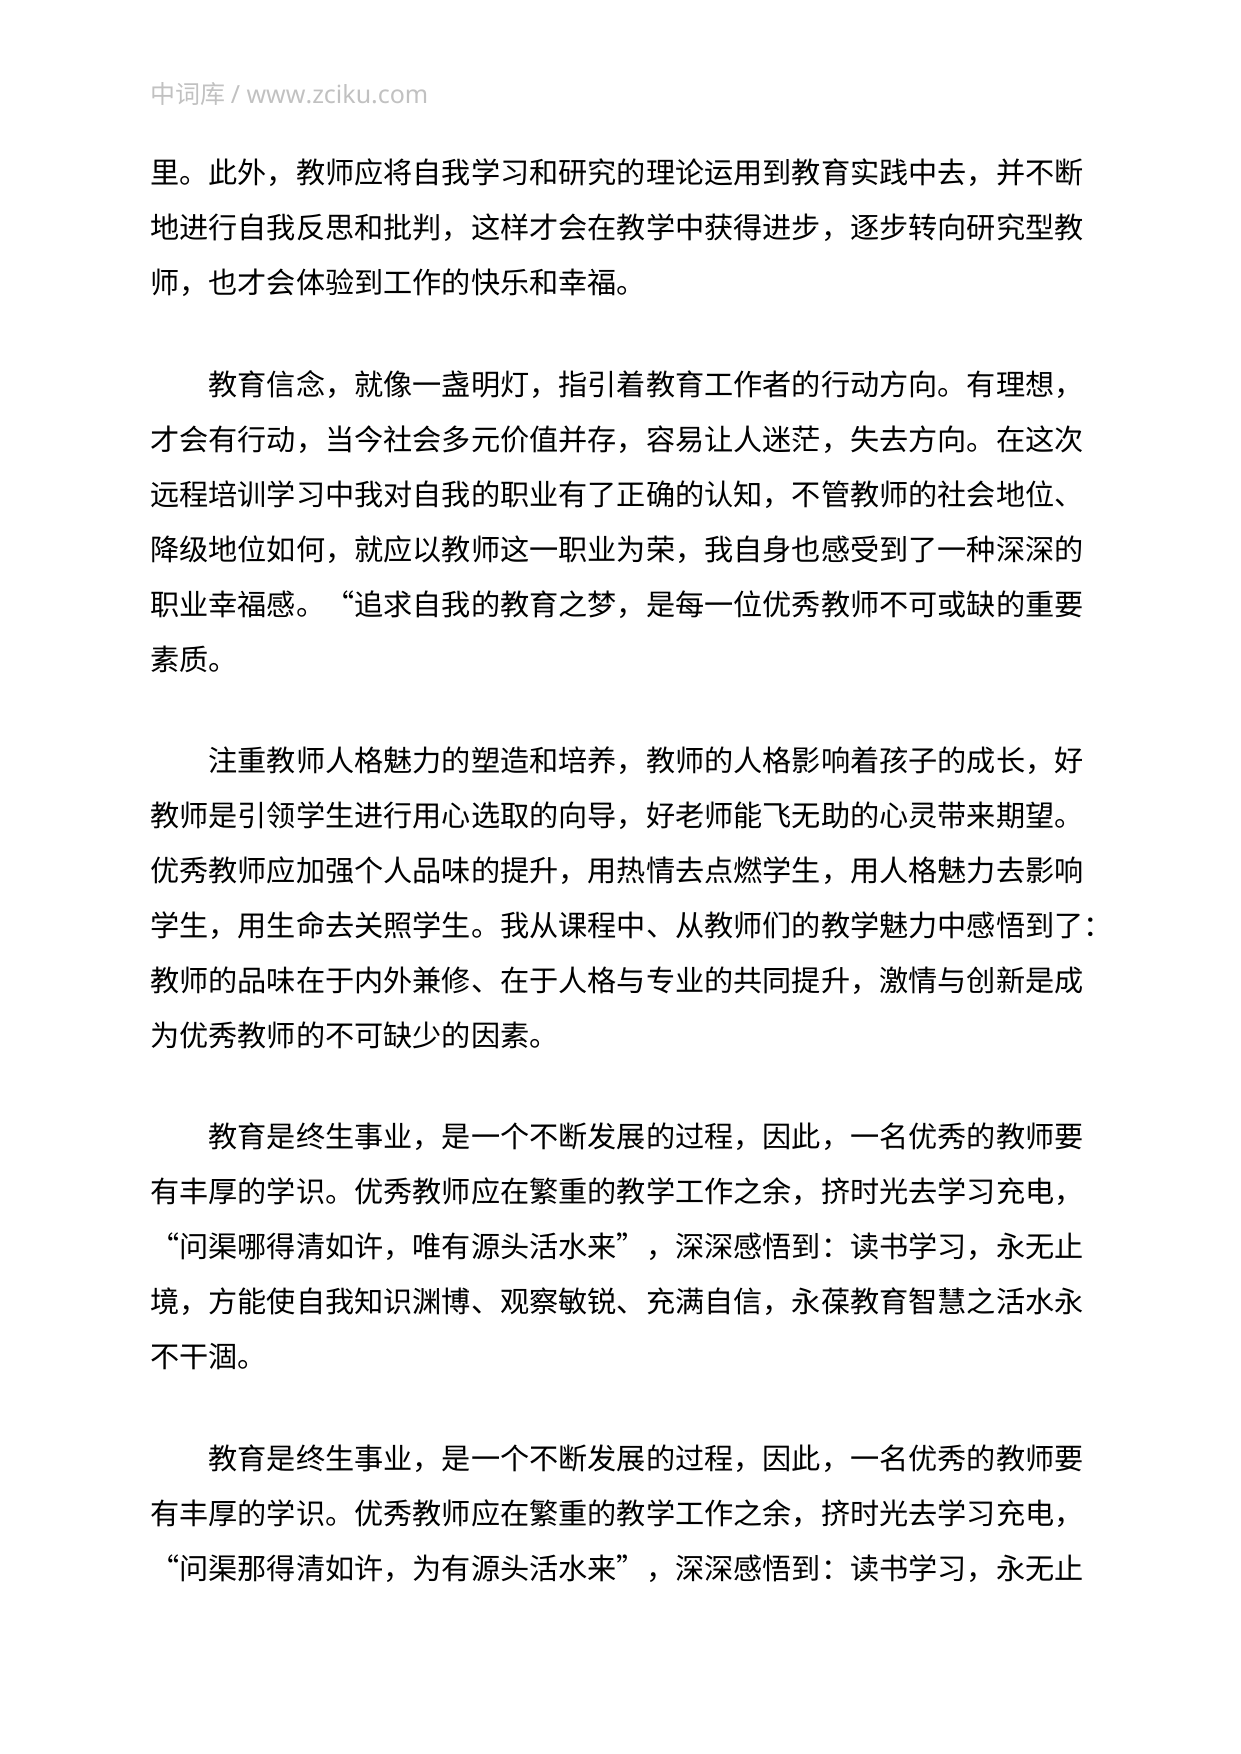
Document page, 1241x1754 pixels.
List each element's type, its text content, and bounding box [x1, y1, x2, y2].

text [150, 1435, 1090, 1587]
text 教育是终生事业，是一个不断发展的过程，因此，一名优秀的教师要有丰厚的学识。优秀教师应在繁重的教学工作之余，挤时光去学习充电，“问渠哪得清如许，唯有源头活水来”，深深感悟到：读书学习，永无止境，方能使自我知识渊博、观察敏锐、充满自信，永葆教育智慧之活水永不干涸。 [150, 1114, 1090, 1376]
text 教育信念，就像一盏明灯，指引着教育工作者的行动方向。有理想，才会有行动，当今社会多元价值并存，容易让人迷茫，失去方向。在这次远程培训学习中我对自我的职业有了正确的认知，不管教师的社会地位、降级地位如何，就应以教师这一职业为荣，我自身也感受到了一种深深的职业幸福感。“追求自我的教育之梦，是每一位优秀教师不可或缺的重要素质。 [150, 362, 1090, 678]
text 注重教师人格魅力的塑造和培养，教师的人格影响着孩子的成长，好教师是引领学生进行用心选取的向导，好老师能飞无助的心灵带来期望。优秀教师应加强个人品味的提升，用热情去点燃学生，用人格魅力去影响学生，用生命去关照学生。我从课程中、从教师们的教学魅力中感悟到了：教师的品味在于内外兼修、在于人格与专业的共同提升，激情与创新是成为优秀教师的不可缺少的因素。 [150, 738, 1090, 1054]
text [150, 150, 1090, 302]
